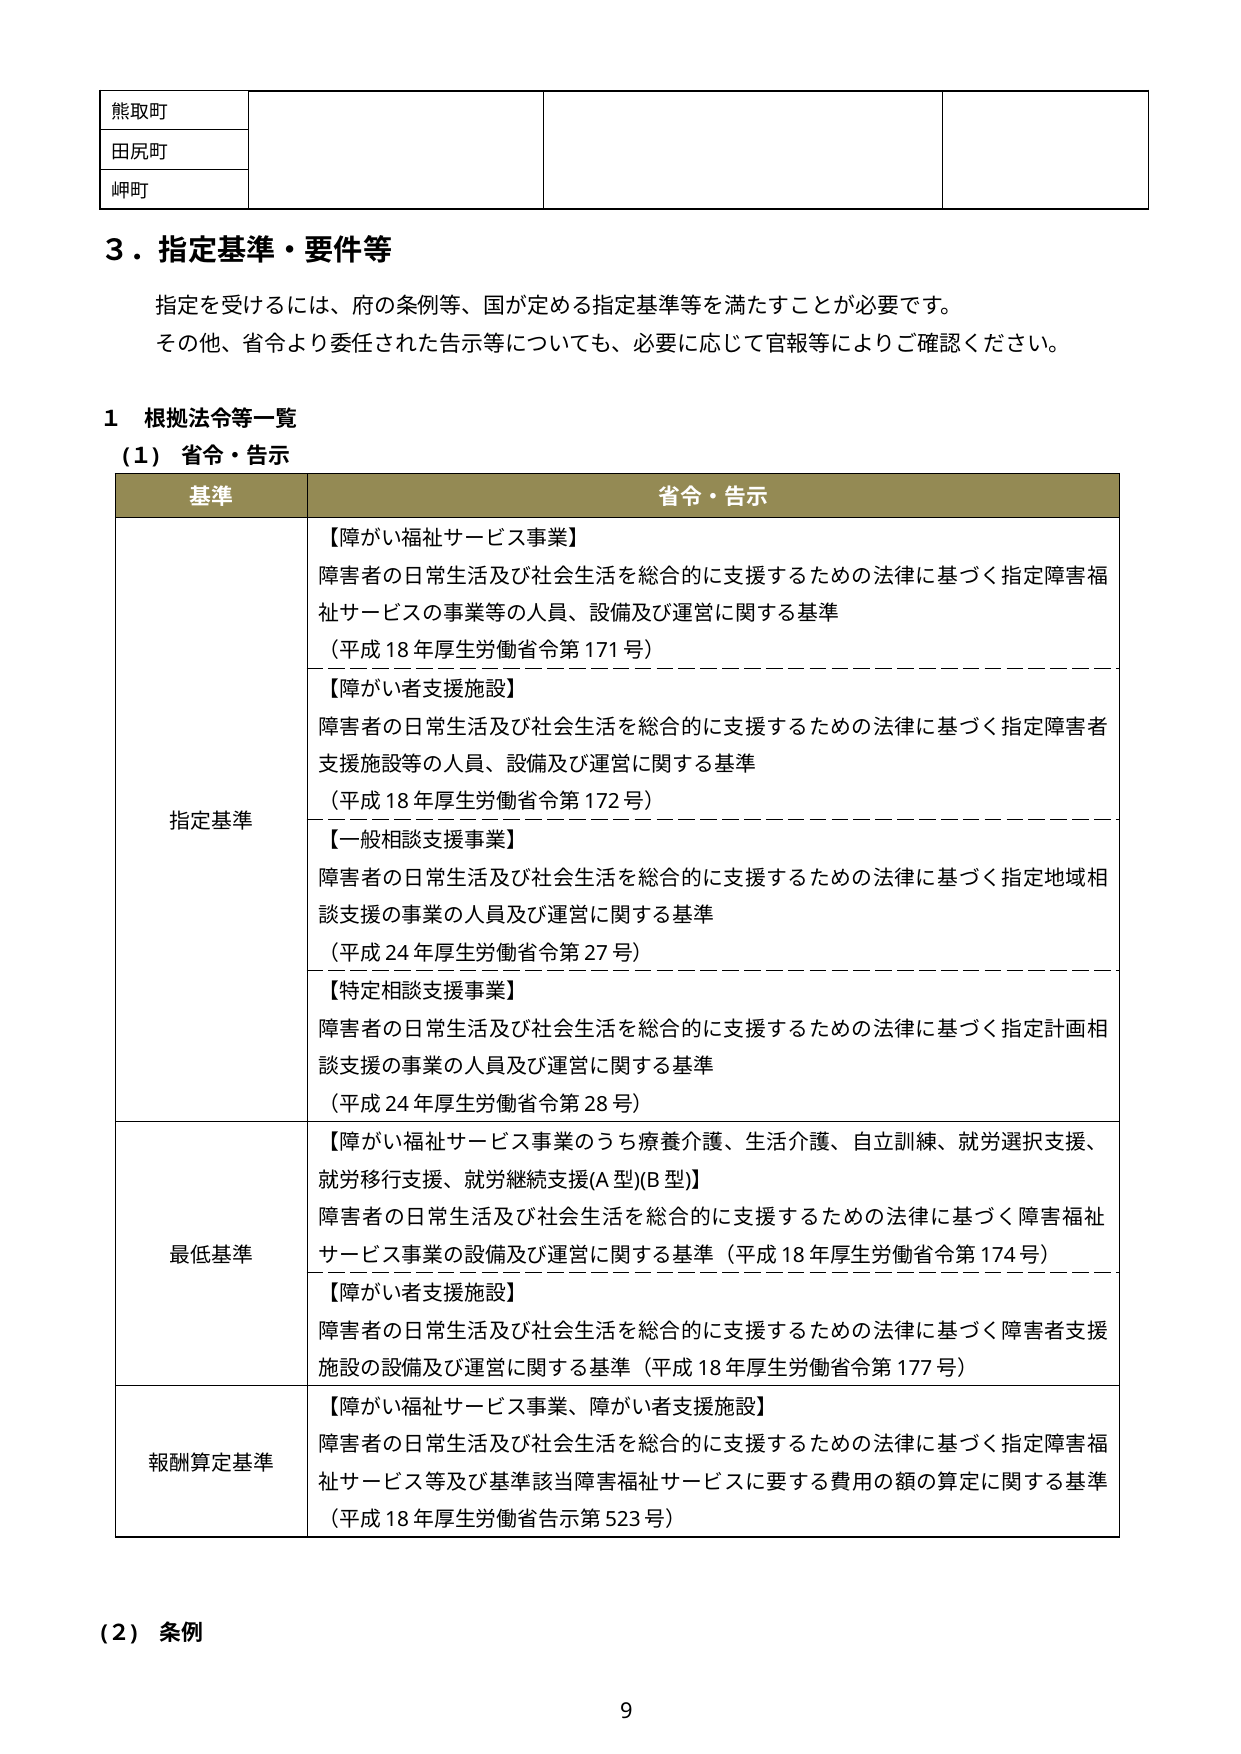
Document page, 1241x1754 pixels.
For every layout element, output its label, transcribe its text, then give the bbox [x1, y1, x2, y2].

table_cell 【特定相談支援事業】 障害者の日常生活及び社会生活を総合的に支援するための法律に基づく指定計画相談支援の事業の人員及び運営に関する基準 （平成24年厚生労働省令第28号） [308, 970, 1119, 1121]
table_cell 【障がい福祉サービス事業のうち療養介護、生活介護、自立訓練、就労選択支援、就労移行支援、就労継続支援(A型)(B型)】 障害者の日常生活及び社会生活を総合的に支援するための法律に基づく障害福祉サービス事業の設備及び運営に関する基準（平成18年厚生労働省令第174号） [308, 1122, 1119, 1272]
table_cell 【障がい福祉サービス事業】 障害者の日常生活及び社会生活を総合的に支援するための法律に基づく指定障害福祉サービスの事業等の人員、設備及び運営に関する基準 （平成18年厚生労働省令第171号） [308, 518, 1119, 668]
table_cell 指定基準 [116, 518, 307, 1121]
table_cell 田尻町 [101, 130, 248, 169]
table_cell 熊取町 [101, 91, 248, 129]
text (１) 省令・告示 [100, 435, 1152, 473]
table_cell 【障がい者支援施設】 障害者の日常生活及び社会生活を総合的に支援するための法律に基づく指定障害者支援施設等の人員、設備及び運営に関する基準 （平成18年厚生労働省令第172号） [308, 668, 1119, 819]
table_cell 【一般相談支援事業】 障害者の日常生活及び社会生活を総合的に支援するための法律に基づく指定地域相談支援の事業の人員及び運営に関する基準 （平成24年厚生労働省令第27号） [308, 819, 1119, 970]
table_cell 最低基準 [116, 1122, 307, 1385]
table_cell 【障がい福祉サービス事業、障がい者支援施設】 障害者の日常生活及び社会生活を総合的に支援するための法律に基づく指定障害福祉サービス等及び基準該当障害福祉サービスに要する費用の額の算定に関する基準（平成18年厚生労働省告示第523号） [308, 1386, 1119, 1536]
table_cell 報酬算定基準 [116, 1386, 307, 1536]
text その他、省令より委任された告示等についても、必要に応じて官報等によりご確認ください。 [133, 323, 1202, 360]
table_cell 岬町 [101, 170, 248, 208]
subtitle ３．指定基準・要件等 [100, 210, 1152, 285]
text １ 根拠法令等一覧 [100, 398, 1152, 435]
table_header 基準 [116, 474, 307, 517]
table_cell 【障がい者支援施設】 障害者の日常生活及び社会生活を総合的に支援するための法律に基づく障害者支援施設の設備及び運営に関する基準（平成18年厚生労働省令第177号） [308, 1272, 1119, 1385]
text 指定を受けるには、府の条例等、国が定める指定基準等を満たすことが必要です。 [133, 285, 1202, 323]
table_header 省令・告示 [308, 474, 1119, 517]
text (２) 条例 [100, 1612, 1152, 1650]
